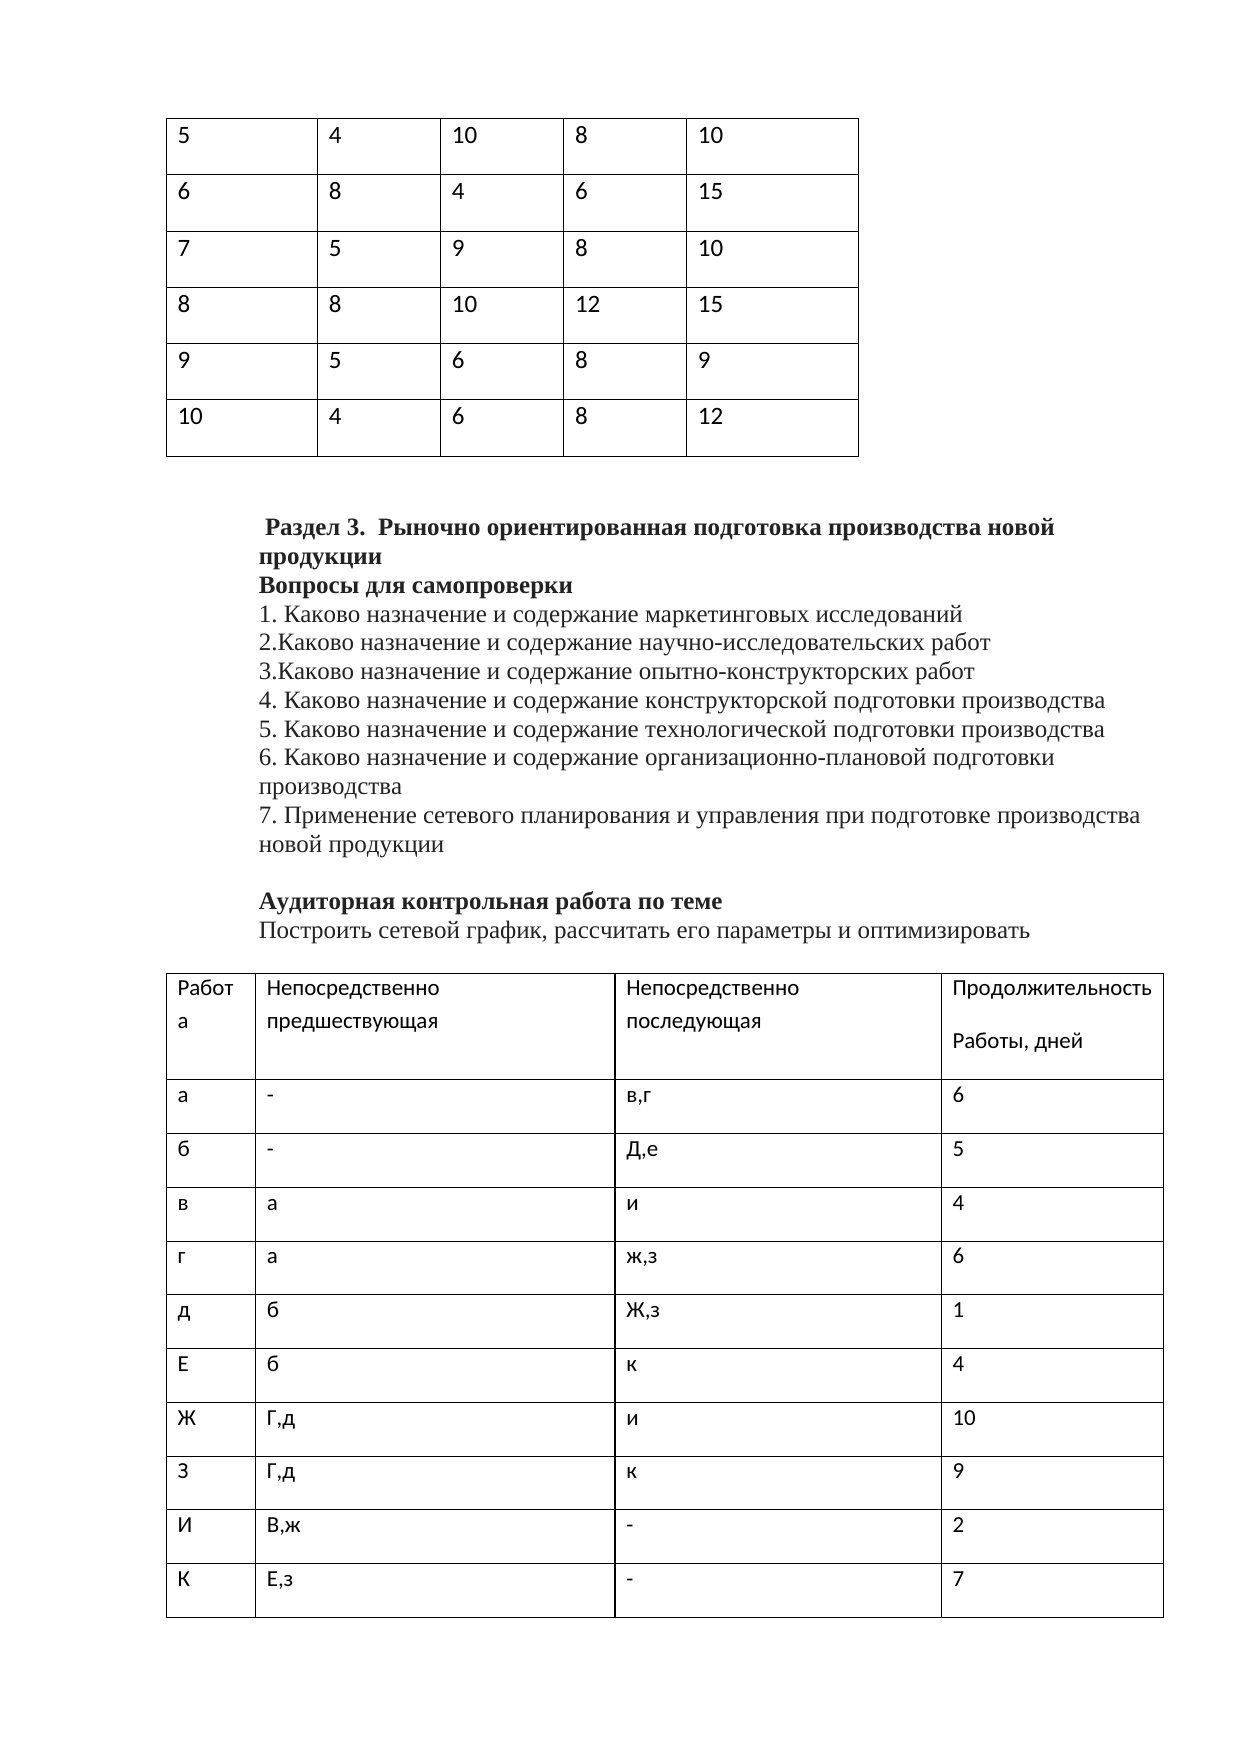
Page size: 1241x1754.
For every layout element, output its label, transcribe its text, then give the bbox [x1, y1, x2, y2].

table_cell 6 [564, 175, 686, 231]
table_cell Д,е [616, 1134, 941, 1187]
table_cell и [616, 1403, 941, 1456]
table_cell 1 [942, 1295, 1163, 1348]
table_cell к [616, 1349, 941, 1402]
title 2.Каково назначение и содержание научно-исследовательских работ [258, 627, 1152, 656]
table_cell 10 [441, 119, 563, 174]
table_cell 9 [687, 344, 858, 399]
table_cell 8 [318, 288, 440, 343]
table_cell и [616, 1188, 941, 1241]
table_cell а [167, 1080, 255, 1133]
table_cell 6 [942, 1080, 1163, 1133]
table_cell 10 [167, 400, 317, 456]
table_cell 4 [942, 1188, 1163, 1241]
title 4. Каково назначение и содержание конструкторской подготовки производства [258, 685, 1152, 714]
table_cell 2 [942, 1510, 1163, 1563]
table_cell Е [167, 1349, 255, 1402]
table_cell д [167, 1295, 255, 1348]
title 5. Каково назначение и содержание технологической подготовки производства [258, 714, 1152, 742]
table_cell 4 [942, 1349, 1163, 1402]
table_cell 12 [564, 288, 686, 343]
table_cell 4 [318, 400, 440, 456]
table_cell 4 [318, 119, 440, 174]
table_cell И [167, 1510, 255, 1563]
title Раздел 3. Рыночно ориентированная подготовка производства новой продукции [258, 512, 1152, 570]
table_cell - [256, 1080, 614, 1133]
table_cell 9 [942, 1457, 1163, 1509]
table_cell 15 [687, 175, 858, 231]
table_cell 6 [167, 175, 317, 231]
table_cell 8 [564, 232, 686, 287]
table_cell 8 [564, 344, 686, 399]
title 7. Применение сетевого планирования и управления при подготовке производства новой продукции [258, 800, 1152, 857]
table_cell 8 [564, 119, 686, 174]
table_header Непосредственно предшествующая [256, 974, 614, 1079]
table_cell ж,з [616, 1242, 941, 1294]
title 1. Каково назначение и содержание маркетинговых исследований [258, 599, 1152, 627]
table_cell к [616, 1457, 941, 1509]
table_cell 10 [441, 288, 563, 343]
table_cell - [616, 1564, 941, 1617]
title Построить сетевой график, рассчитать его параметры и оптимизировать [258, 915, 1152, 944]
table_cell в,г [616, 1080, 941, 1133]
table_cell 6 [441, 400, 563, 456]
table_cell 9 [441, 232, 563, 287]
table_cell З [167, 1457, 255, 1509]
title Аудиторная контрольная работа по теме [258, 886, 1152, 915]
table_cell б [167, 1134, 255, 1187]
table_cell - [616, 1510, 941, 1563]
table_cell а [256, 1242, 614, 1294]
table_cell 7 [167, 232, 317, 287]
table_cell г [167, 1242, 255, 1294]
table_header Работа [167, 974, 255, 1079]
table_cell Ж,з [616, 1295, 941, 1348]
table_cell Г,д [256, 1403, 614, 1456]
table_cell К [167, 1564, 255, 1617]
table_cell б [256, 1349, 614, 1402]
table_cell б [256, 1295, 614, 1348]
table_cell 5 [318, 344, 440, 399]
table_cell 5 [318, 232, 440, 287]
table_cell 7 [942, 1564, 1163, 1617]
table_cell 15 [687, 288, 858, 343]
table_cell 10 [687, 119, 858, 174]
table_cell 4 [441, 175, 563, 231]
table_cell а [256, 1188, 614, 1241]
table_cell - [256, 1134, 614, 1187]
table_cell 8 [564, 400, 686, 456]
table_cell 10 [687, 232, 858, 287]
table_cell 8 [167, 288, 317, 343]
table_cell 8 [318, 175, 440, 231]
table_cell 6 [942, 1242, 1163, 1294]
table_cell 6 [441, 344, 563, 399]
table_cell 9 [167, 344, 317, 399]
table_header Продолжительность Работы, дней [942, 974, 1163, 1079]
table_cell 12 [687, 400, 858, 456]
table_cell 10 [942, 1403, 1163, 1456]
table_cell 5 [942, 1134, 1163, 1187]
table_cell Г,д [256, 1457, 614, 1509]
table_cell в [167, 1188, 255, 1241]
title 6. Каково назначение и содержание организационно-плановой подготовки производства [258, 742, 1152, 800]
title 3.Каково назначение и содержание опытно-конструкторских работ [258, 656, 1152, 685]
table_cell В,ж [256, 1510, 614, 1563]
title Вопросы для самопроверки [258, 570, 1152, 599]
table_cell 5 [167, 119, 317, 174]
table_cell Ж [167, 1403, 255, 1456]
table_cell Е,з [256, 1564, 614, 1617]
table_header Непосредственно последующая [616, 974, 941, 1079]
